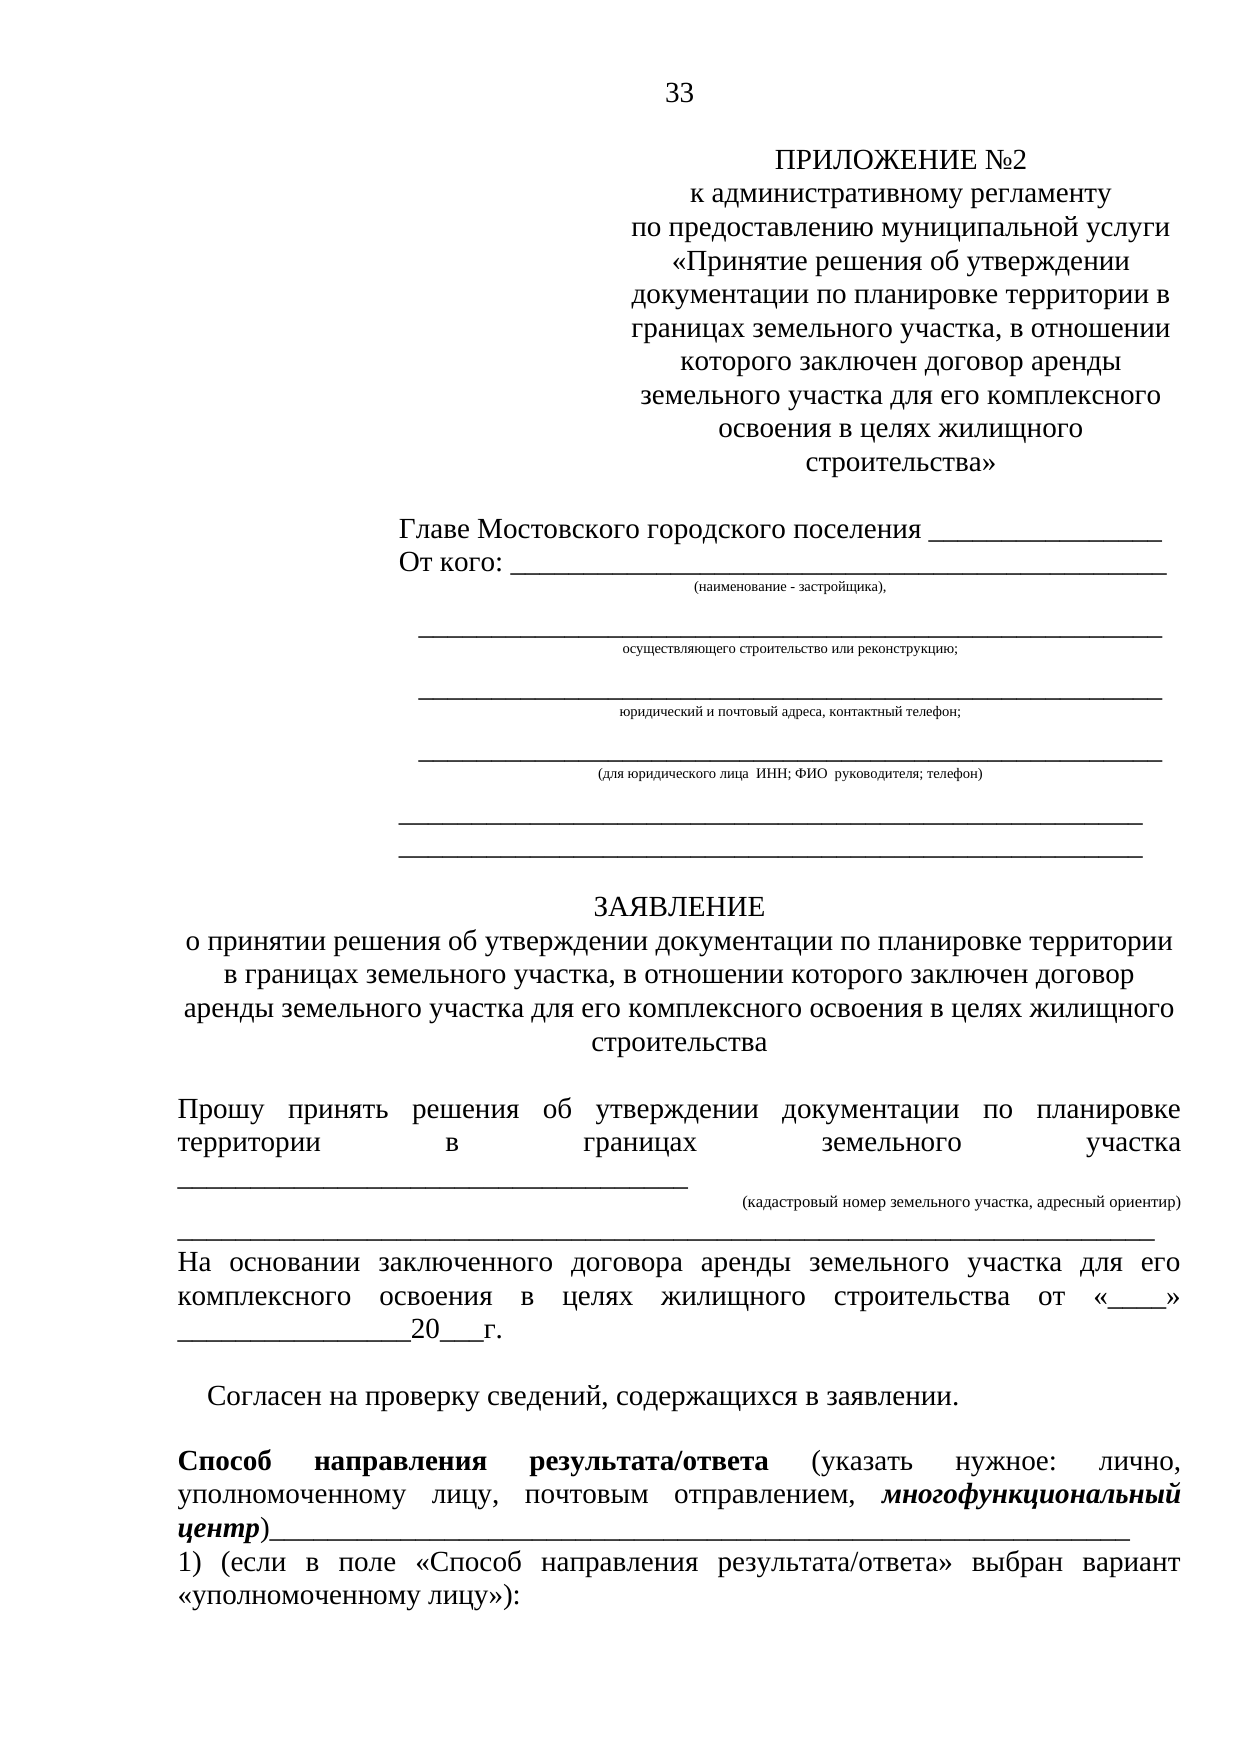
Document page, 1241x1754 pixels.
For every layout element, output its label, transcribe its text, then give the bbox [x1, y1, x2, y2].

text ПРИЛОЖЕНИЕ №2 [620, 142, 1181, 176]
text От кого: _____________________________________________ [399, 544, 1181, 578]
text (наименование - застройщика), [399, 578, 1181, 607]
text ___________________________________________________ [399, 731, 1181, 765]
text Главе Мостовского городского поселения ________________ [399, 511, 1181, 544]
text ___________________________________________________ [399, 607, 1181, 640]
text ___________________________________________________ [399, 794, 1181, 827]
text Прошу принять решения об утверждении документации по планировке территории в границах земельного участка ___________________________________ [177, 1091, 1181, 1191]
text (кадастровый номер земельного участка, адресный ориентир) [177, 1191, 1181, 1211]
text строительства [133, 1024, 1181, 1057]
text к административному регламенту [620, 176, 1181, 209]
text На основании заключенного договора аренды земельного участка для его комплексного освоения в целях жилищного строительства от «____» ________________20___г. [177, 1244, 1181, 1345]
text Способ направления результата/ответа (указать нужное: лично, уполномоченному лицу, почтовым отправлением, многофункциональный центр)___________________________________________________________ [177, 1443, 1181, 1544]
text 1) (если в поле «Способ направления результата/ответа» выбран вариант «уполномоченному лицу»): [177, 1544, 1181, 1611]
text Согласен на проверку сведений, содержащихся в заявлении. [177, 1378, 1181, 1412]
text ___________________________________________________________________ [177, 1211, 1181, 1244]
text ___________________________________________________ [399, 669, 1181, 703]
text о принятии решения об утверждении документации по планировке территории в границах земельного участка, в отношении которого заключен договор аренды земельного участка для его комплексного освоения в целях жилищного [177, 923, 1181, 1024]
text ___________________________________________________ [399, 827, 1181, 861]
text (для юридического лица ИНН; ФИО руководителя; телефон) [399, 765, 1181, 794]
text юридический и почтовый адреса, контактный телефон; [399, 703, 1181, 731]
text осуществляющего строительство или реконструкцию; [399, 640, 1181, 669]
text по предоставлению муниципальной услуги «Принятие решения об утверждении документации по планировке территории в границах земельного участка, в отношении которого заключен договор аренды земельного участка для его комплексного освоения в целях жилищного строительства» [620, 209, 1181, 477]
text ЗАЯВЛЕНИЕ [177, 889, 1181, 923]
